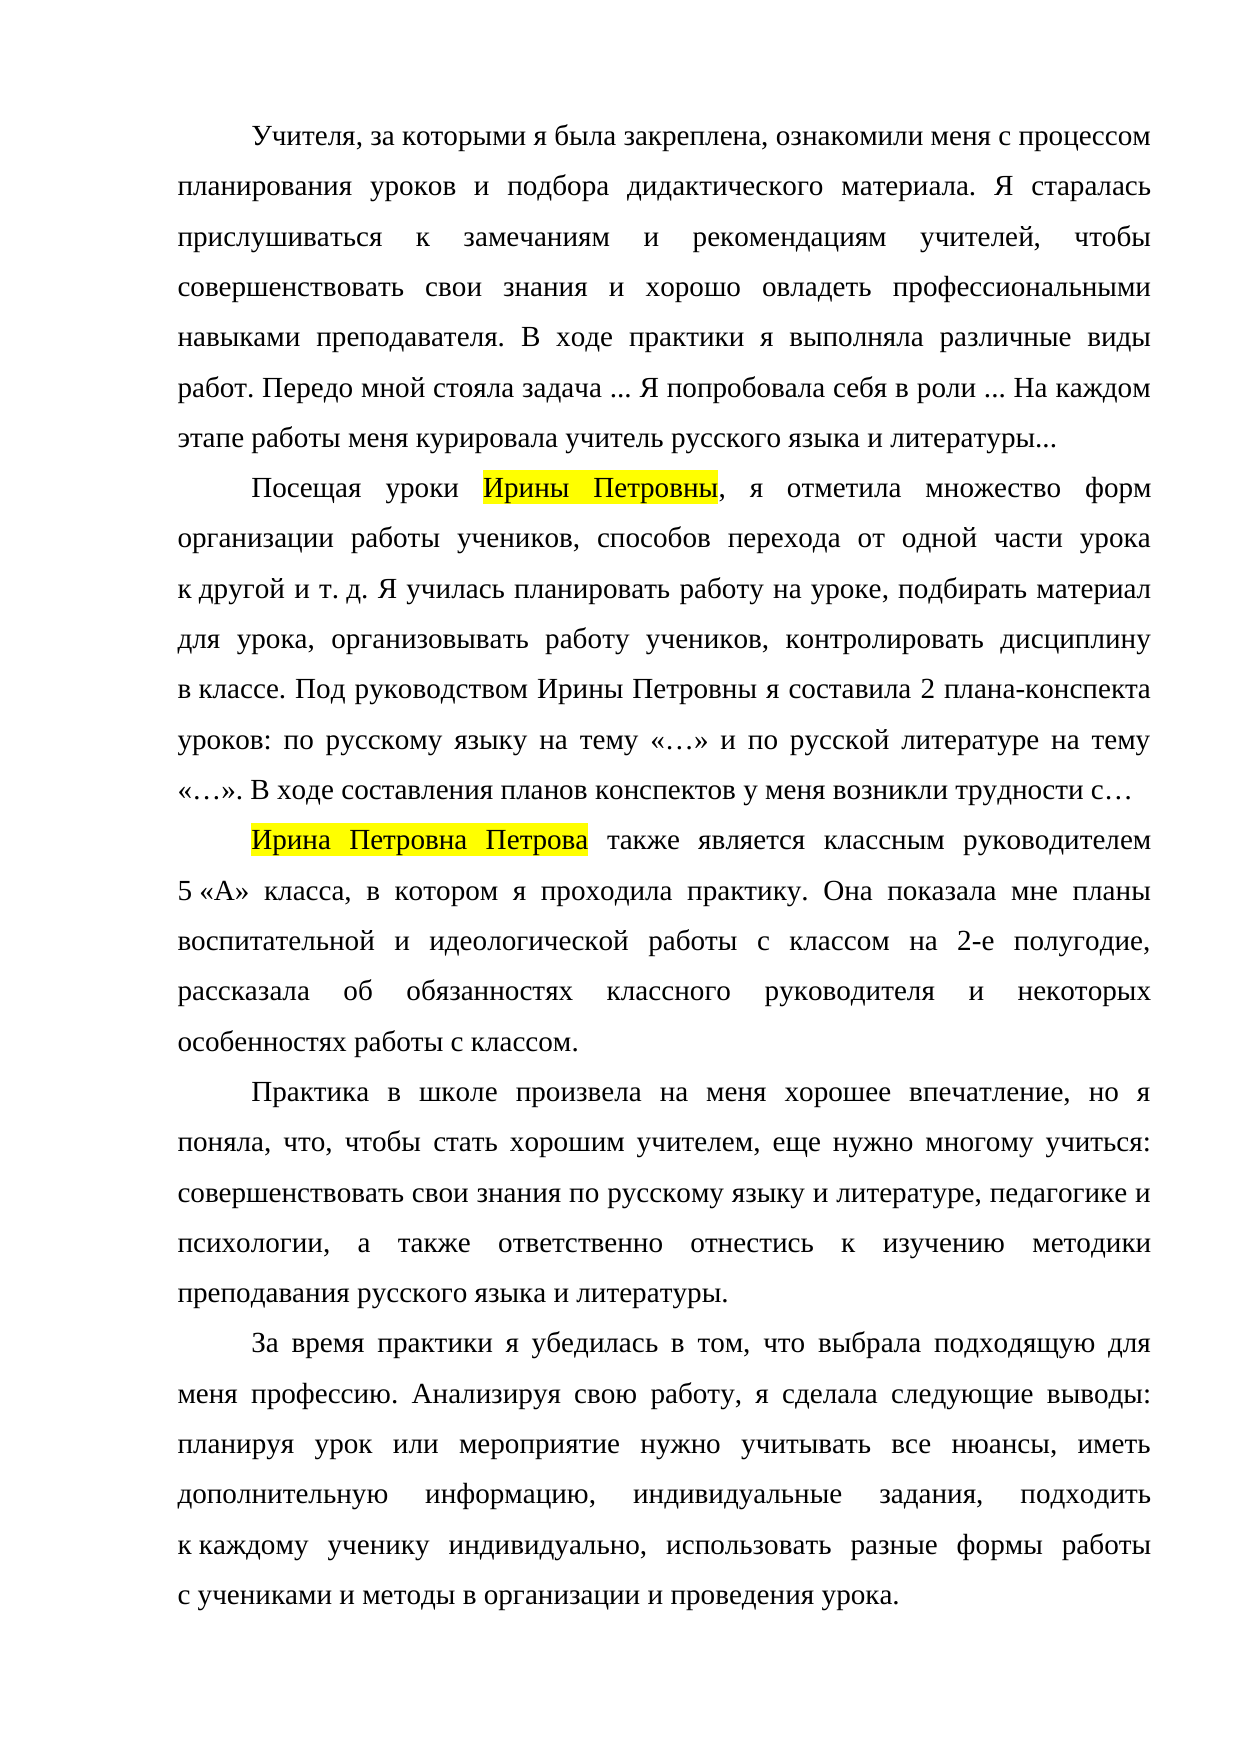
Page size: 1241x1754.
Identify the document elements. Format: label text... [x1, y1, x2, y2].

text Учителя, за которыми я была закреплена, ознакомили меня с процессом планирования уроков и подбора дидактического материала. Я старалась прислушиваться к замечаниям и рекомендациям учителей, чтобы совершенствовать свои знания и хорошо овладеть профессиональными навыками преподавателя. В ходе практики я выполняла различные виды работ. Передо мной стояла задача ... Я попробовала себя в роли ... На каждом этапе работы меня курировала учитель русского языка и литературы... [177, 118, 1152, 453]
text Практика в школе произвела на меня хорошее впечатление, но я поняла, что, чтобы стать хорошим учителем, еще нужно многому учиться: совершенствовать свои знания по русскому языку и литературе, педагогике и психологии, а также ответственно отнестись к изучению методики преподавания русского языка и литературы. [177, 1074, 1152, 1309]
text Ирина Петровна Петрова также является классным руководителем 5 «А» класса, в котором я проходила практику. Она показала мне планы воспитательной и идеологической работы с классом на 2-е полугодие, рассказала об обязанностях классного руководителя и некоторых особенностях работы с классом. [177, 822, 1152, 1057]
text За время практики я убедилась в том, что выбрала подходящую для меня профессию. Анализируя свою работу, я сделала следующие выводы: планируя урок или мероприятие нужно учитывать все нюансы, иметь дополнительную информацию, индивидуальные задания, подходить к каждому ученику индивидуально, использовать разные формы работы с учениками и методы в организации и проведения урока. [177, 1326, 1152, 1611]
text Посещая уроки Ирины Петровны, я отметила множество форм организации работы учеников, способов перехода от одной части урока к другой и т. д. Я училась планировать работу на уроке, подбирать материал для урока, организовывать работу учеников, контролировать дисциплину в классе. Под руководством Ирины Петровны я составила 2 плана-конспекта уроков: по русскому языку на тему «…» и по русской литературе на тему «…». В ходе составления планов конспектов у меня возникли трудности с… [177, 470, 1152, 806]
